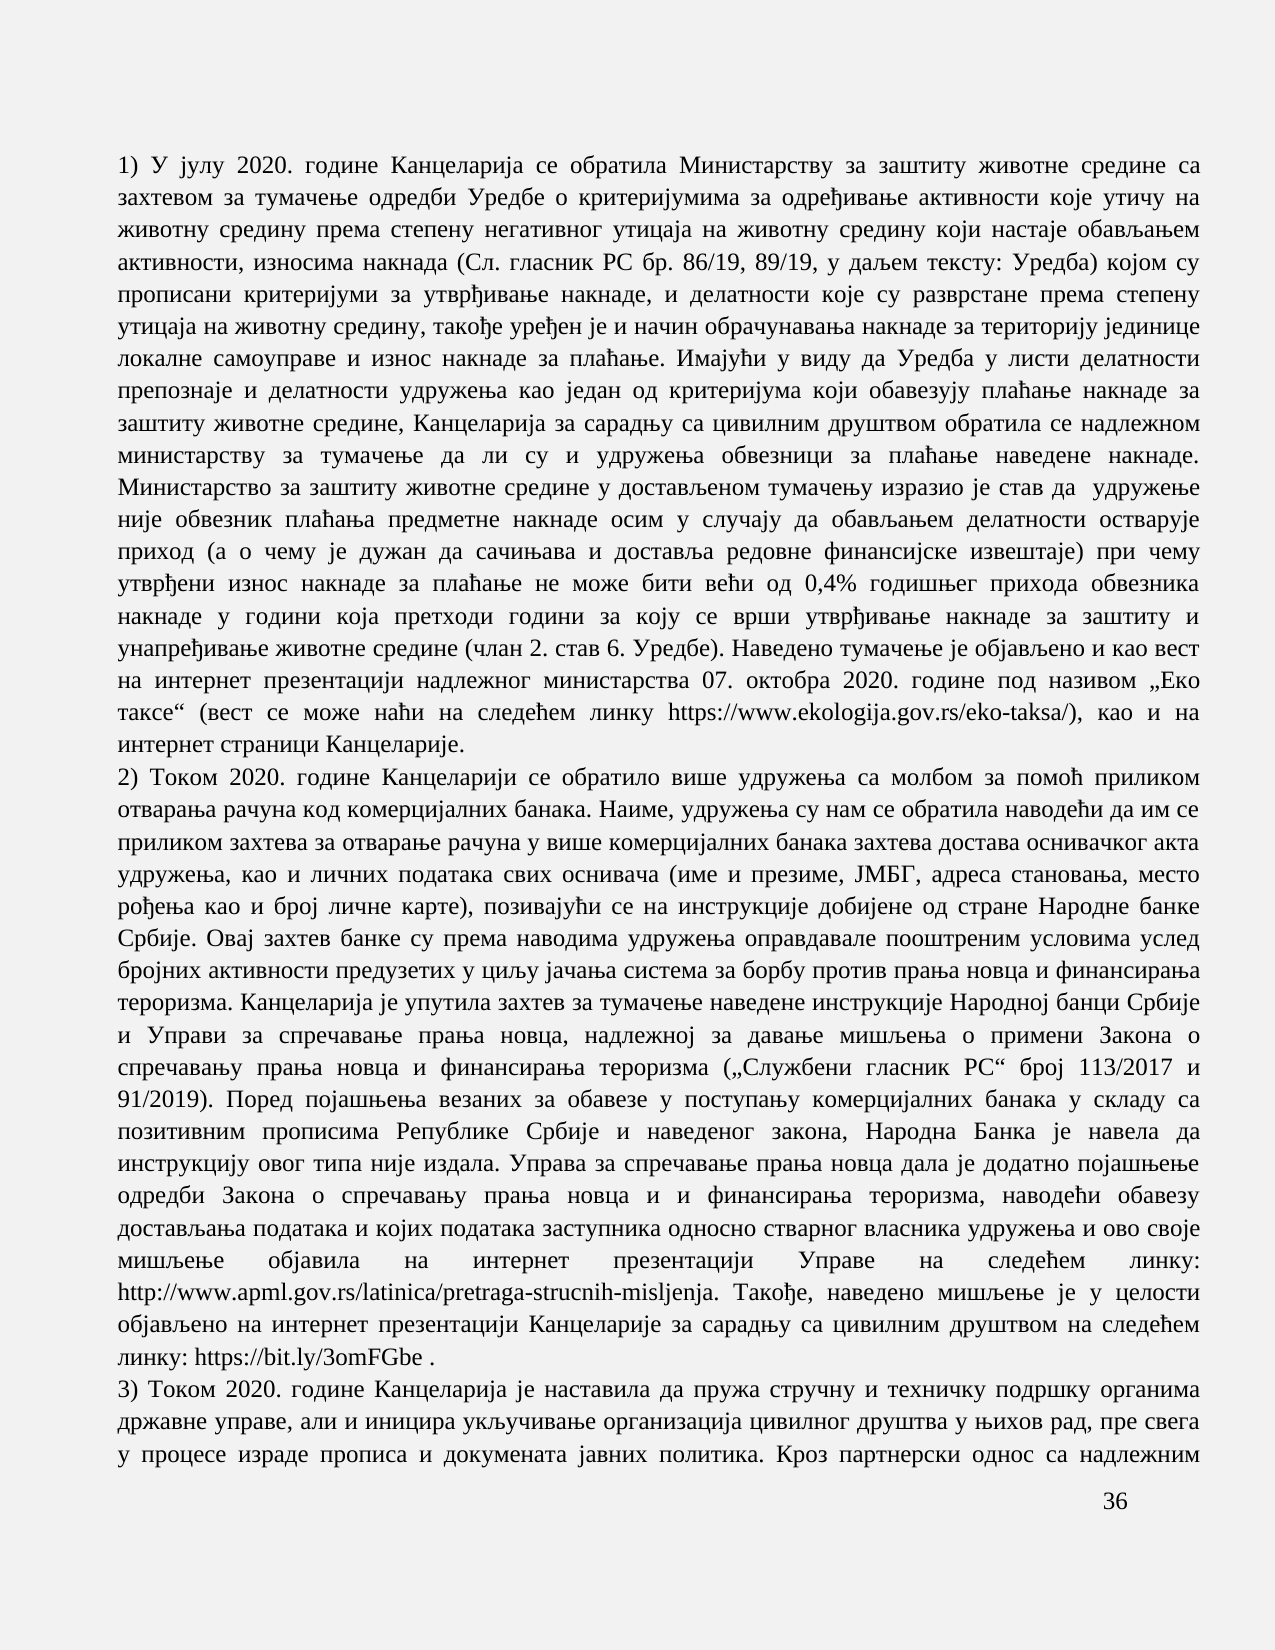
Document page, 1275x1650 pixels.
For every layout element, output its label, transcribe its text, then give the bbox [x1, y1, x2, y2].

text 1) У јулу 2020. године Канцеларија се обратила Министарству за заштиту животне средине са захтевом за тумачење одредби Уредбе о критеријумима за одређивање активности које утичу на животну средину према степену негативног утицаја на животну средину који настаје обављањем активности, износима накнада (Сл. гласник РС бр. 86/19, 89/19, у даљем тексту: Уредба) којом су прописани критеријуми за утврђивање накнаде, и делатности које су разврстане према степену утицаја на животну средину, такође уређен је и начин обрачунавања накнаде за територију јединице локалне самоуправе и износ накнаде за плаћање. Имајући у виду да Уредба у листи делатности препознаје и делатности удружења као један од критеријума који обавезују плаћање накнаде за заштиту животне средине, Канцеларија за сарадњу са цивилним друштвом обратила се надлежном министарству за тумачење да ли су и удружења обвезници за плаћање наведене накнаде. Министарство за заштиту животне средине у достављеном тумачењу изразио је став да удружење није обвезник плаћања предметне накнаде осим у случају да обављањем делатности остварује приход (а о чему је дужан да сачињава и доставља редовне финансијске извештаје) при чему утврђени износ накнаде за плаћање не може бити већи од 0,4% годишњег прихода обвезника накнаде у години која претходи години за коју се врши утврђивање накнаде за заштиту и унапређивање животне средине (члан 2. став 6. Уредбе). Наведено тумачење је објављено и као вест на интернет презентацији надлежног министарства 07. октобра 2020. године под називом „Еко таксе“ (вест се може наћи на следећем линку https://www.ekologija.gov.rs/eko-taksa/), као и на интернет страници Канцеларије. [117, 150, 1201, 758]
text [117, 1374, 1201, 1467]
text 2) Током 2020. године Канцеларији се обратило више удружења са молбом за помоћ приликом отварања рачуна код комерцијалних банака. Наиме, удружења су нам се обратила наводећи да им се приликом захтева за отварање рачуна у више комерцијалних банака захтева достава оснивачког акта удружења, као и личних података свих оснивача (име и презиме, ЈМБГ, адреса становања, место рођења као и број личне карте), позивајући се на инструкције добијене од стране Народне банке Србије. Овај захтев банке су према наводима удружења оправдавале пооштреним условима услед бројних активности предузетих у циљу јачања система за борбу против прања новца и финансирања тероризма. Канцеларија је упутила захтев за тумачење наведене инструкције Народној банци Србије и Управи за спречавање прања новца, надлежној за давање мишљења о примени Закона о спречавању прања новца и финансирања тероризма („Службени гласник РС“ број 113/2017 и 91/2019). Поред појашњења везаних за обавезе у поступању комерцијалних банака у складу са позитивним прописима Републике Србије и наведеног закона, Народна Банка је навела да инструкцију овог типа није издала. Управа за спречавање прања новца дала је додатно појашњење одредби Закона о спречавању прања новца и и финансирања тероризма, наводећи обавезу достављања података и којих података заступника односно стварног власника удружења и ово своје мишљење објавила на интернет презентацији Управе на следећем линку: http://www.apml.gov.rs/latinica/pretraga-strucnih-misljenja. Такође, наведено мишљење је у целости објављено на интернет презентацији Канцеларије за сарадњу са цивилним друштвом на следећем линку: https://bit.ly/3omFGbe . [117, 762, 1201, 1370]
